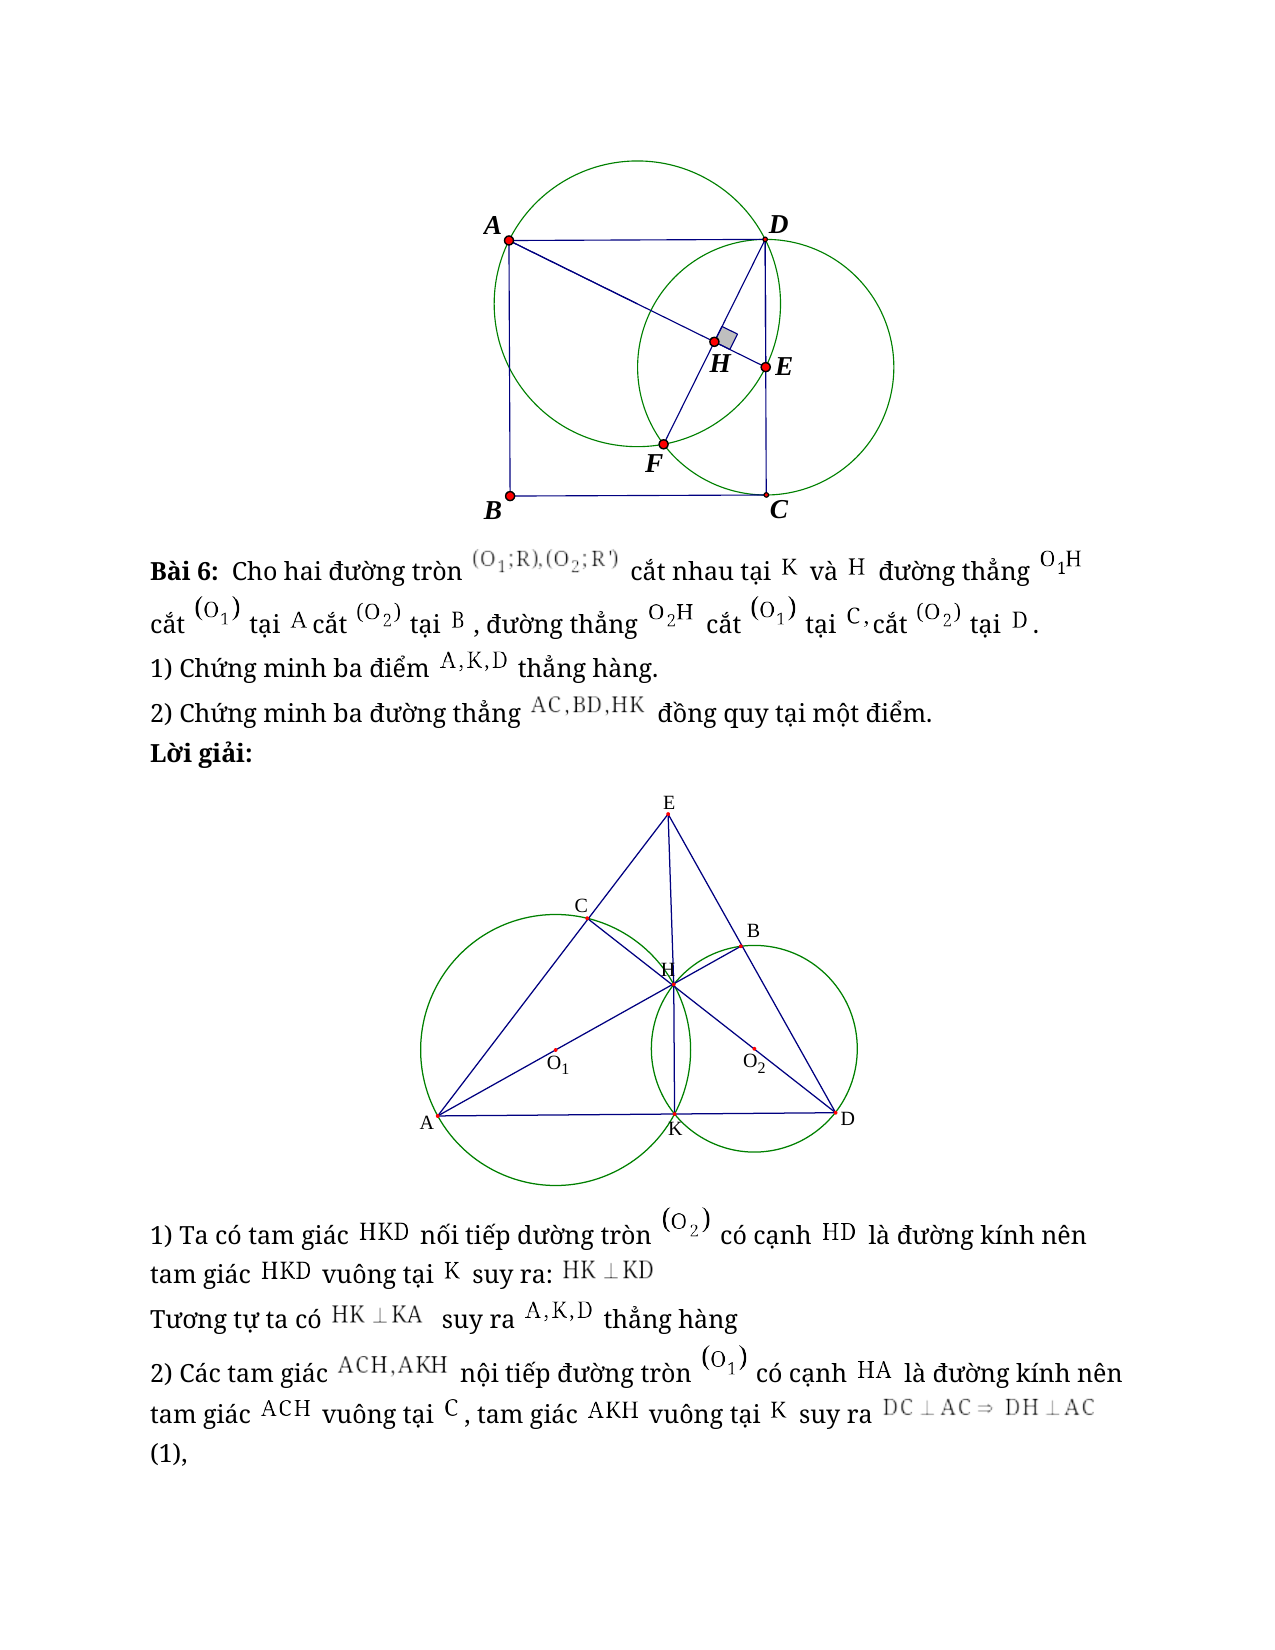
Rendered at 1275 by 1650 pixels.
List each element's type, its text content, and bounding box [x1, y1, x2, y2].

text 2) Các tam giác nội tiếp đường tròn có cạnh là đường kính nên tam giác vuông tại , tam giác vuông tại suy ra (1), [150, 1342, 1125, 1469]
text Tương tự ta có suy ra thẳng hàng [150, 1297, 1125, 1335]
text Lời giải: [150, 736, 1125, 770]
text 2) Chứng minh ba đường thẳng đồng quy tại một điểm. [150, 691, 1125, 730]
text Bài 6: Cho hai đường tròn cắt nhau tại và đường thẳng cắt tại cắt tại , đường thẳng cắt tại cắt tại . [150, 543, 1125, 641]
text 1) Chứng minh ba điểm thẳng hàng. [150, 647, 1125, 685]
text 1) Ta có tam giác nối tiếp dường tròn có cạnh là đường kính nên tam giác vuông tại suy ra: [150, 1203, 1125, 1291]
